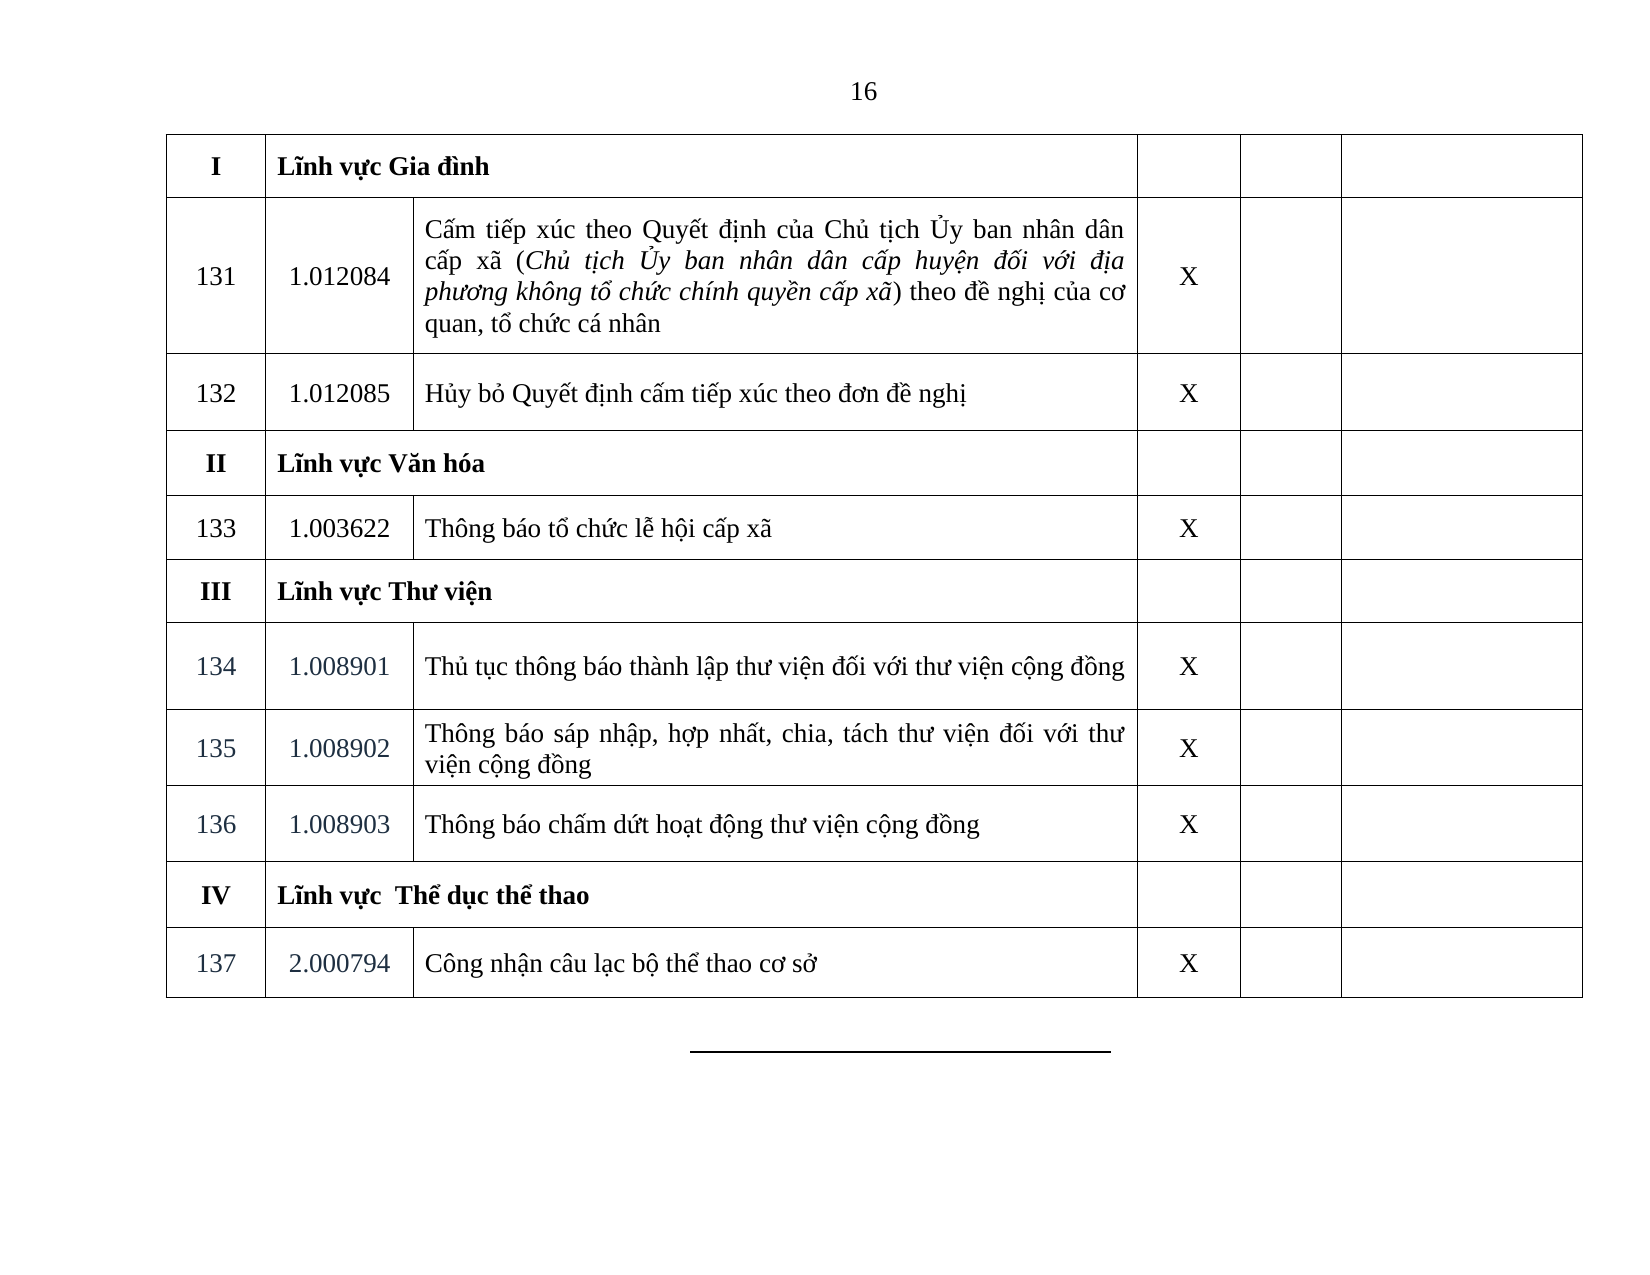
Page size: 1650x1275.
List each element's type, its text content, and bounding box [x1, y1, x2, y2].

table_cell [1342, 928, 1582, 997]
table_cell 1.008901 [266, 623, 413, 709]
table_cell Lĩnh vực Văn hóa [266, 431, 1137, 495]
table_cell II [167, 431, 265, 495]
table_cell 132 [167, 354, 265, 430]
table_cell Lĩnh vực Gia đình [266, 135, 1137, 197]
table_cell Thông báo chấm dứt hoạt động thư viện cộng đồng [414, 786, 1137, 861]
table_cell 133 [167, 496, 265, 559]
table_cell [1138, 862, 1240, 927]
table_cell 136 [167, 786, 265, 861]
table_cell Thông báo tổ chức lễ hội cấp xã [414, 496, 1137, 559]
table_cell X [1138, 198, 1240, 353]
table_cell [1342, 862, 1582, 927]
table_cell X [1138, 710, 1240, 785]
table_cell 1.012084 [266, 198, 413, 353]
table_cell 135 [167, 710, 265, 785]
table_cell X [1138, 786, 1240, 861]
table_cell [1241, 928, 1341, 997]
table_cell III [167, 560, 265, 622]
table_cell Cấm tiếp xúc theo Quyết định của Chủ tịch Ủy ban nhân dân cấp xã (Chủ tịch Ủy ban nhân dân cấp huyện đối với địa phương không tổ chức chính quyền cấp xã) theo đề nghị của cơ quan, tổ chức cá nhân [414, 198, 1137, 353]
table_cell 1.008902 [266, 710, 413, 785]
table_cell [1138, 135, 1240, 197]
table_cell Thông báo sáp nhập, hợp nhất, chia, tách thư viện đối với thư viện cộng đồng [414, 710, 1137, 785]
table_cell I [167, 135, 265, 197]
table_cell [1342, 560, 1582, 622]
table_cell X [1138, 496, 1240, 559]
table_cell [1342, 135, 1582, 197]
table_cell [1241, 710, 1341, 785]
table_cell [1342, 354, 1582, 430]
table_cell X [1138, 623, 1240, 709]
table_cell 1.008903 [266, 786, 413, 861]
table_cell [1138, 560, 1240, 622]
table_cell [1241, 135, 1341, 197]
table_cell [1138, 431, 1240, 495]
table_cell [1241, 198, 1341, 353]
table_cell 137 [167, 928, 265, 997]
table_cell [1342, 710, 1582, 785]
table_cell [1241, 496, 1341, 559]
table_cell X [1138, 928, 1240, 997]
table_cell IV [167, 862, 265, 927]
table_cell Lĩnh vực Thư viện [266, 560, 1137, 622]
table_cell [1241, 862, 1341, 927]
table_cell 1.012085 [266, 354, 413, 430]
table_cell [1342, 496, 1582, 559]
table_cell Lĩnh vực Thể dục thể thao [266, 862, 1137, 927]
table_cell [1342, 786, 1582, 861]
table_cell 131 [167, 198, 265, 353]
table_cell [1241, 431, 1341, 495]
table_cell 1.003622 [266, 496, 413, 559]
table_cell [1342, 198, 1582, 353]
table_cell 134 [167, 623, 265, 709]
table_cell [1342, 623, 1582, 709]
table_cell [1241, 786, 1341, 861]
table_cell 2.000794 [266, 928, 413, 997]
table_cell Hủy bỏ Quyết định cấm tiếp xúc theo đơn đề nghị [414, 354, 1137, 430]
table_cell Thủ tục thông báo thành lập thư viện đối với thư viện cộng đồng [414, 623, 1137, 709]
table_cell [1342, 431, 1582, 495]
table_cell [1241, 623, 1341, 709]
table_cell [1241, 560, 1341, 622]
table_cell Công nhận câu lạc bộ thể thao cơ sở [414, 928, 1137, 997]
table_cell [1241, 354, 1341, 430]
table_cell X [1138, 354, 1240, 430]
